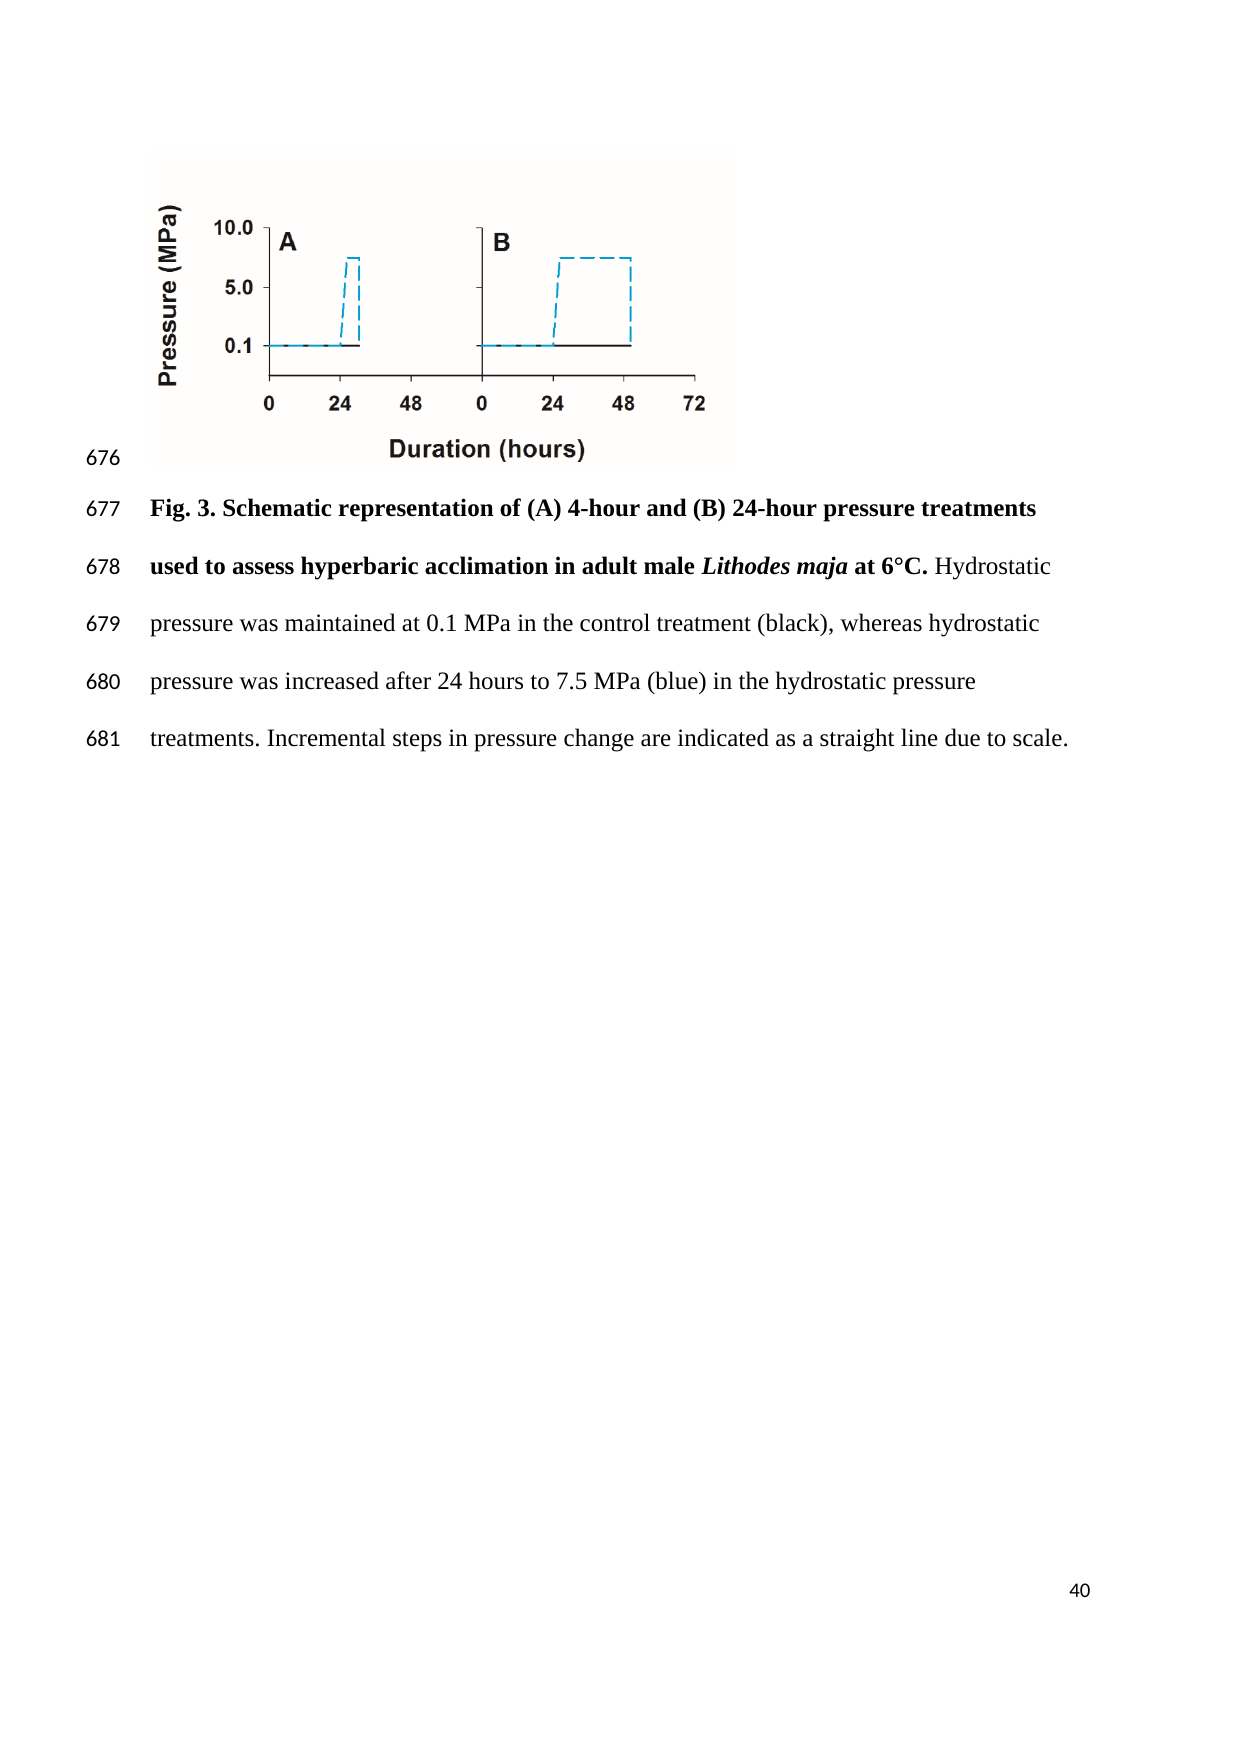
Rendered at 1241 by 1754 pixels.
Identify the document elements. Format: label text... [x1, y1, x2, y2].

picture [150, 150, 735, 466]
text Fig. 3. Schematic representation of (A) 4-hour and (B) 24-hour pressure treatments used to assess hyperbaric acclimation in adult male Lithodes maja at 6°C. Hydrostatic pressure was maintained at 0.1 MPa in the control treatment (black), whereas hydrostatic pressure was increased after 24 hours to 7.5 MPa (blue) in the hydrostatic pressure treatments. Incremental steps in pressure change are indicated as a straight line due to scale. [150, 493, 1090, 752]
